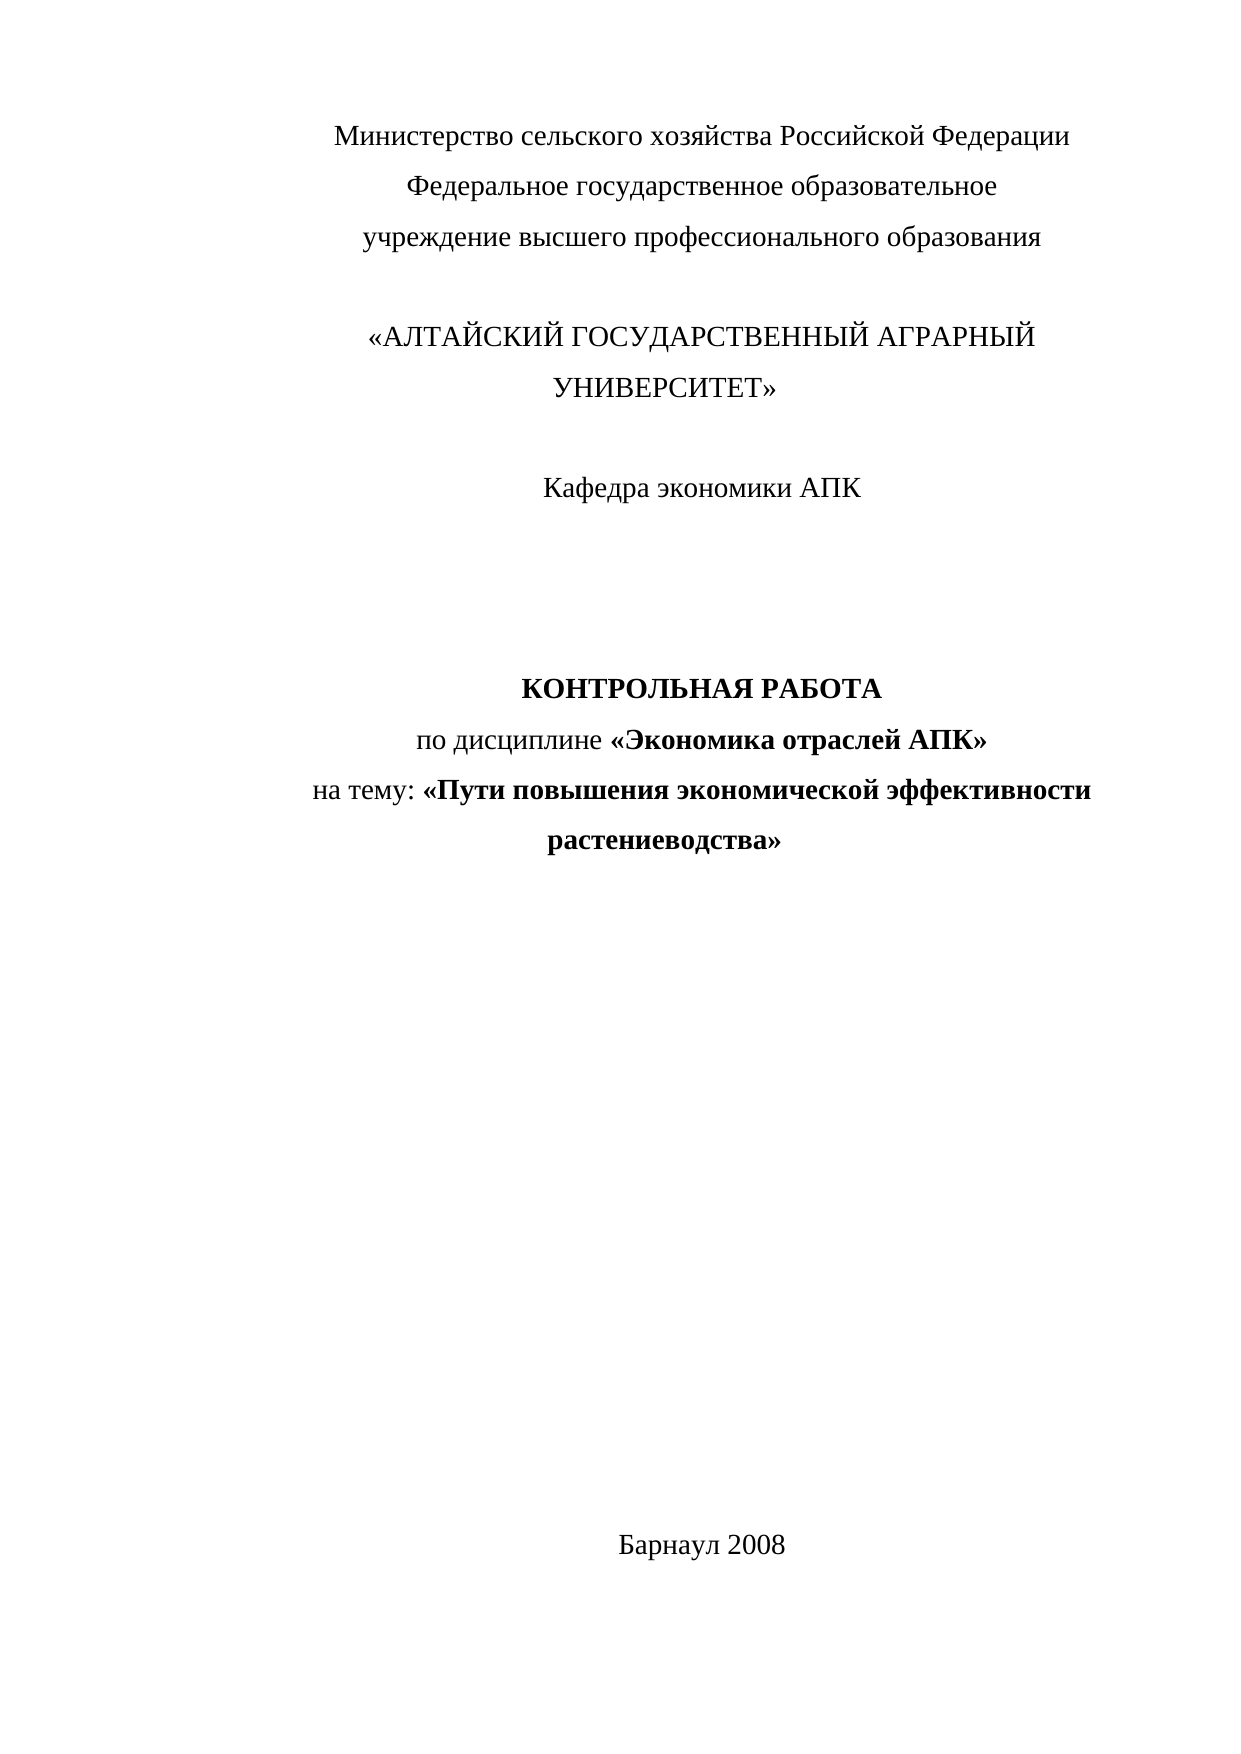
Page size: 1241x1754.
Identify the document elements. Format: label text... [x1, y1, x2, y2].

text КОНТРОЛЬНАЯ РАБОТА [177, 672, 1152, 705]
text учреждение высшего профессионального образования [177, 219, 1152, 252]
text Барнаул 2008 [177, 1527, 1152, 1560]
text на тему: «Пути повышения экономической эффективности растениеводства» [177, 772, 1152, 856]
text «АЛТАЙСКИЙ ГОСУДАРСТВЕННЫЙ АГРАРНЫЙ УНИВЕРСИТЕТ» [177, 319, 1152, 403]
text Федеральное государственное образовательное [177, 168, 1152, 202]
text Кафедра экономики АПК [177, 470, 1152, 504]
text по дисциплине «Экономика отраслей АПК» [177, 722, 1152, 755]
title Министерство сельского хозяйства Российской Федерации [177, 118, 1152, 152]
